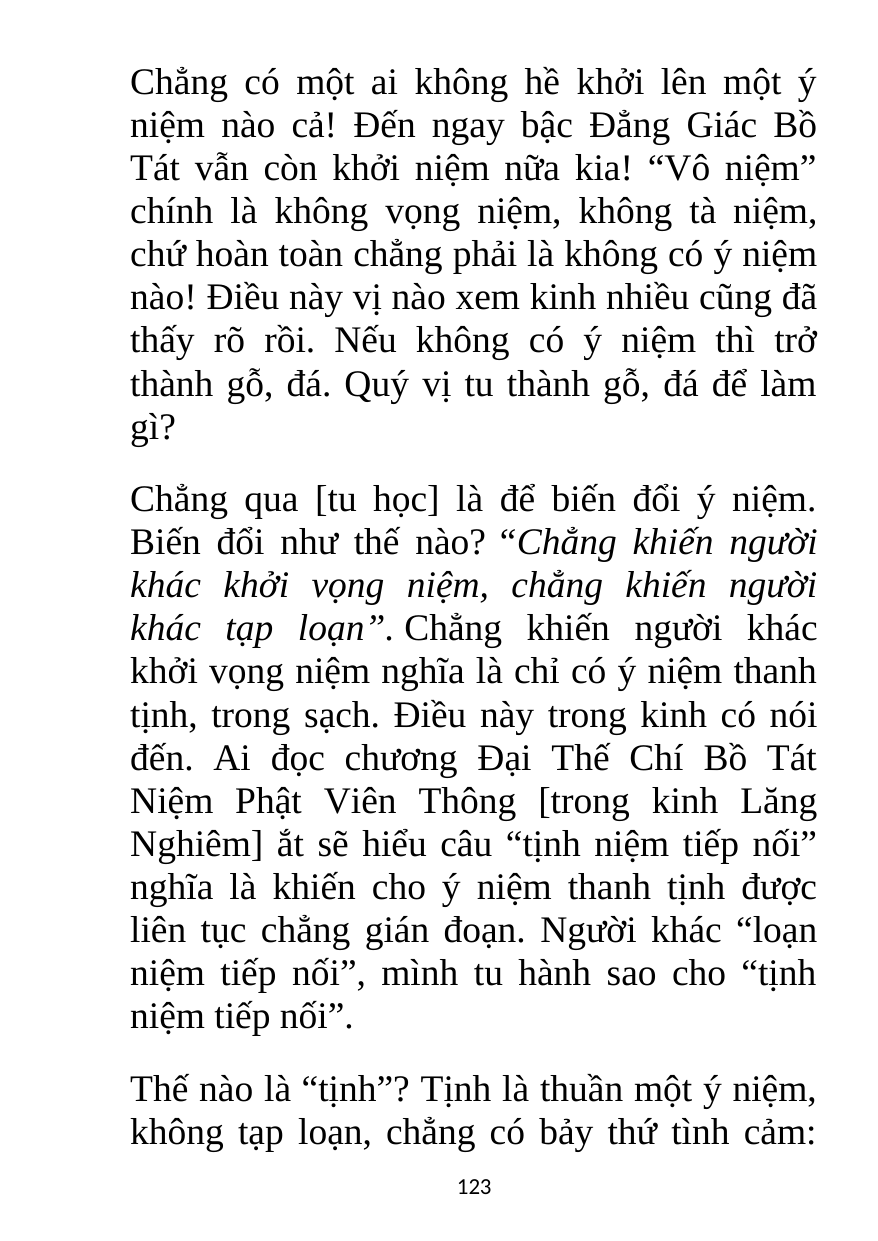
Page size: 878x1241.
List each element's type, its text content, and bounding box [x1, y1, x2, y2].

text Chẳng qua [tu học] là để biến đổi ý niệm. Biến đổi như thế nào? “Chẳng khiến người khác khởi vọng niệm, chẳng khiến người khác tạp loạn”. Chẳng khiến người khác khởi vọng niệm nghĩa là chỉ có ý niệm thanh tịnh, trong sạch. Ðiều này trong kinh có nói đến. Ai đọc chương Ðại Thế Chí Bồ Tát Niệm Phật Viên Thông [trong kinh Lăng Nghiêm] ắt sẽ hiểu câu “tịnh niệm tiếp nối” nghĩa là khiến cho ý niệm thanh tịnh được liên tục chẳng gián đoạn. Người khác “loạn niệm tiếp nối”, mình tu hành sao cho “tịnh niệm tiếp nối”. [130, 476, 818, 1037]
text Chẳng có một ai không hề khởi lên một ý niệm nào cả! Ðến ngay bậc Ðẳng Giác Bồ Tát vẫn còn khởi niệm nữa kia! “Vô niệm” chính là không vọng niệm, không tà niệm, chứ hoàn toàn chẳng phải là không có ý niệm nào! Ðiều này vị nào xem kinh nhiều cũng đã thấy rõ rồi. Nếu không có ý niệm thì trở thành gỗ, đá. Quý vị tu thành gỗ, đá để làm gì? [130, 59, 818, 447]
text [130, 1066, 818, 1152]
